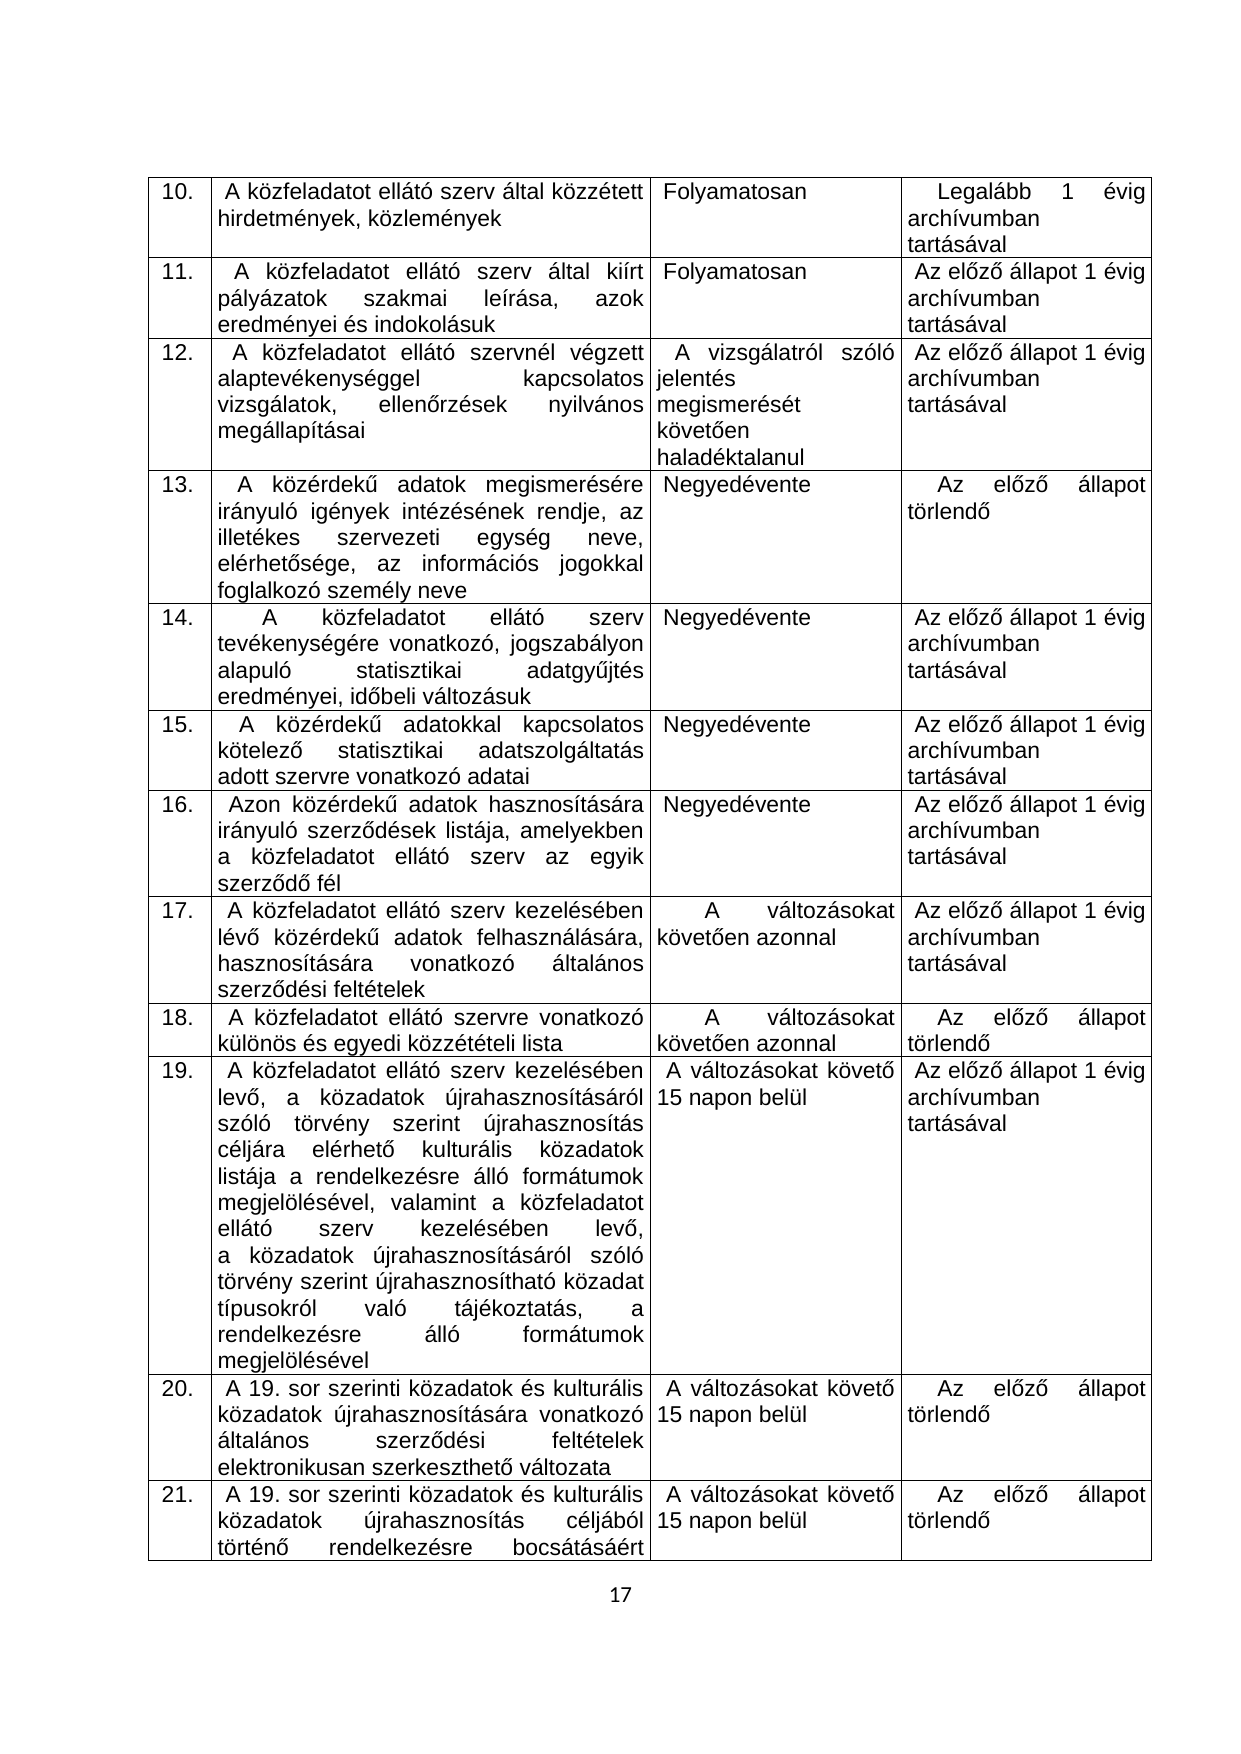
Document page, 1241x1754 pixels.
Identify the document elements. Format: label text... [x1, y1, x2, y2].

table_cell A közfeladatot ellátó szervre vonatkozó különös és egyedi közzétételi lista [212, 1004, 650, 1056]
table_cell 12. [149, 339, 211, 470]
table_cell Az előző állapot 1 évig archívumban tartásával [902, 339, 1151, 470]
table_cell A közfeladatot ellátó szerv kezelésében lévő közérdekű adatok felhasználására, hasznosítására vonatkozó általános szerződési feltételek [212, 897, 650, 1002]
table_cell A változásokat követően azonnal [651, 897, 901, 1002]
table_cell Az előző állapot törlendő [902, 1375, 1151, 1480]
table_cell 11. [149, 258, 211, 337]
table_cell Azon közérdekű adatok hasznosítására irányuló szerződések listája, amelyekben a közfeladatot ellátó szerv az egyik szerződő fél [212, 791, 650, 896]
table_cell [212, 1481, 650, 1560]
table_cell Az előző állapot törlendő [902, 1004, 1151, 1056]
table_cell Negyedévente [651, 471, 901, 603]
table_cell Legalább 1 évig archívumban tartásával [902, 178, 1151, 257]
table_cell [902, 258, 1151, 337]
table_cell Folyamatosan [651, 258, 901, 337]
table_cell Negyedévente [651, 604, 901, 709]
table_cell A vizsgálatról szóló jelentés megismerését követően haladéktalanul [651, 339, 901, 470]
table_cell 10. [149, 178, 211, 257]
table_cell A közfeladatot ellátó szerv kezelésében levő, a közadatok újrahasznosításáról szóló törvény szerint újrahasznosítás céljára elérhető kulturális közadatok listája a rendelkezésre álló formátumok megjelölésével, valamint a közfeladatot ellátó szerv kezelésében levő, a közadatok újrahasznosításáról szóló törvény szerint újrahasznosítható közadat típusokról való tájékoztatás, a rendelkezésre álló formátumok megjelölésével [212, 1057, 650, 1373]
table_cell Az előző állapot 1 évig archívumban tartásával [902, 711, 1151, 789]
table_cell 21. [149, 1481, 211, 1560]
table_cell 15. [149, 711, 211, 789]
table_cell A 19. sor szerinti közadatok és kulturális közadatok újrahasznosítására vonatkozó általános szerződési feltételek elektronikusan szerkeszthető változata [212, 1375, 650, 1480]
table_cell 14. [149, 604, 211, 709]
table_cell 18. [149, 1004, 211, 1056]
table_cell A közfeladatot ellátó szerv tevékenységére vonatkozó, jogszabályon alapuló statisztikai adatgyűjtés eredményei, időbeli változásuk [212, 604, 650, 709]
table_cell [651, 1481, 901, 1560]
table_cell Az előző állapot 1 évig archívumban tartásával [902, 1057, 1151, 1373]
table_cell Az előző állapot 1 évig archívumban tartásával [902, 897, 1151, 1002]
table_cell Negyedévente [651, 791, 901, 896]
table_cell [902, 1481, 1151, 1560]
table_cell 19. [149, 1057, 211, 1373]
table_cell Az előző állapot törlendő [902, 471, 1151, 603]
table_cell A változásokat követő 15 napon belül [651, 1057, 901, 1373]
table_cell A közérdekű adatokkal kapcsolatos kötelező statisztikai adatszolgáltatás adott szervre vonatkozó adatai [212, 711, 650, 789]
table_cell Negyedévente [651, 711, 901, 789]
table_cell Folyamatosan [651, 178, 901, 257]
table_cell 20. [149, 1375, 211, 1480]
table_cell Az előző állapot 1 évig archívumban tartásával [902, 791, 1151, 896]
table_cell Az előző állapot 1 évig archívumban tartásával [902, 604, 1151, 709]
table_cell 13. [149, 471, 211, 603]
table_cell 17. [149, 897, 211, 1002]
table_cell A közfeladatot ellátó szervnél végzett alaptevékenységgel kapcsolatos vizsgálatok, ellenőrzések nyilvános megállapításai [212, 339, 650, 470]
table_cell A közfeladatot ellátó szerv által közzétett hirdetmények, közlemények [212, 178, 650, 257]
table_cell 16. [149, 791, 211, 896]
table_cell A változásokat követően azonnal [651, 1004, 901, 1056]
table_cell A közfeladatot ellátó szerv által kiírt pályázatok szakmai leírása, azok eredményei és indokolásuk [212, 258, 650, 337]
table_cell A változásokat követő 15 napon belül [651, 1375, 901, 1480]
table_cell A közérdekű adatok megismerésére irányuló igények intézésének rendje, az illetékes szervezeti egység neve, elérhetősége, az információs jogokkal foglalkozó személy neve [212, 471, 650, 603]
